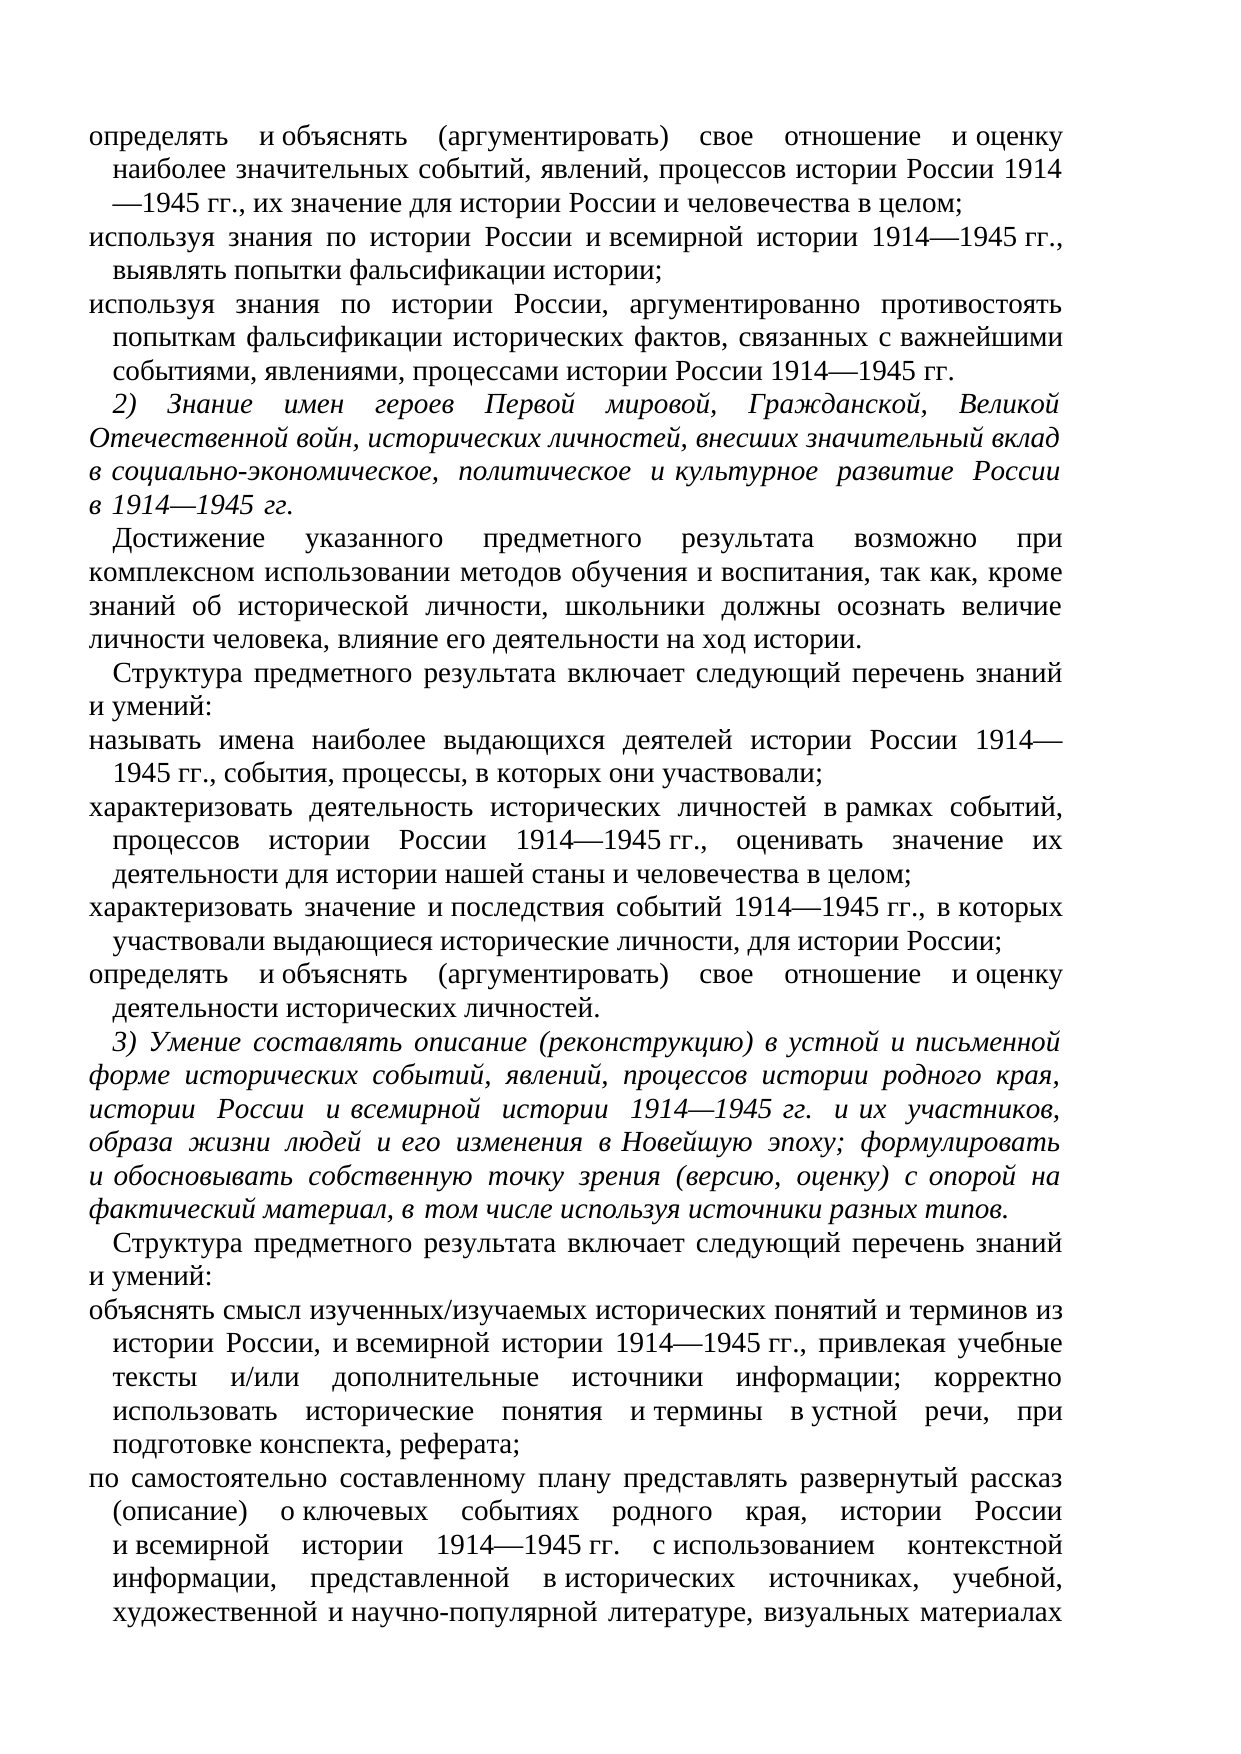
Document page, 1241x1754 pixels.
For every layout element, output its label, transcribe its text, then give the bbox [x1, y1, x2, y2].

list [89, 1460, 1063, 1627]
text 2) Знание имен героев Первой мировой, Гражданской, Великой Отечественной войн, исторических личностей, внесших значительный вклад в социально-экономическое, политическое и культурное развитие России в 1914—1945 гг. [89, 386, 1063, 521]
list характеризовать деятельность исторических личностей в рамках событий, процессов истории России 1914—1945 гг., оценивать значение их деятельности для истории нашей станы и человечества в целом; [89, 789, 1063, 889]
list определять и объяснять (аргументировать) свое отношение и оценку деятельности исторических личностей. [89, 957, 1063, 1024]
list используя знания по истории России и всемирной истории 1914—1945 гг., выявлять попытки фальсификации истории; [89, 219, 1063, 286]
list называть имена наиболее выдающихся деятелей истории России 1914—1945 гг., события, процессы, в которых они участвовали; [89, 722, 1063, 789]
list используя знания по истории России, аргументированно противостоять попыткам фальсификации исторических фактов, связанных с важнейшими событиями, явлениями, процессами истории России 1914—1945 гг. [89, 286, 1063, 386]
list характеризовать значение и последствия событий 1914—1945 гг., в которых участвовали выдающиеся исторические личности, для истории России; [89, 889, 1063, 957]
text Достижение указанного предметного результата возможно при комплексном использовании методов обучения и воспитания, так как, кроме знаний об исторической личности, школьники должны осознать величие личности человека, влияние его деятельности на ход истории. [89, 521, 1063, 655]
list определять и объяснять (аргументировать) свое отношение и оценку наиболее значительных событий, явлений, процессов истории России 1914—1945 гг., их значение для истории России и человечества в целом; [89, 118, 1063, 219]
text 3) Умение составлять описание (реконструкцию) в устной и письменной форме исторических событий, явлений, процессов истории родного края, истории России и всемирной истории 1914—1945 гг. и их участников, образа жизни людей и его изменения в Новейшую эпоху; формулировать и обосновывать собственную точку зрения (версию, оценку) с опорой на фактический материал, в том числе используя источники разных типов. [89, 1024, 1063, 1225]
list объяснять смысл изученных/изучаемых исторических понятий и терминов из истории России, и всемирной истории 1914—1945 гг., привлекая учебные тексты и/или дополнительные источники информации; корректно использовать исторические понятия и термины в устной речи, при подготовке конспекта, реферата; [89, 1292, 1063, 1460]
text Структура предметного результата включает следующий перечень знаний и умений: [89, 1225, 1063, 1292]
text Структура предметного результата включает следующий перечень знаний и умений: [89, 655, 1063, 722]
